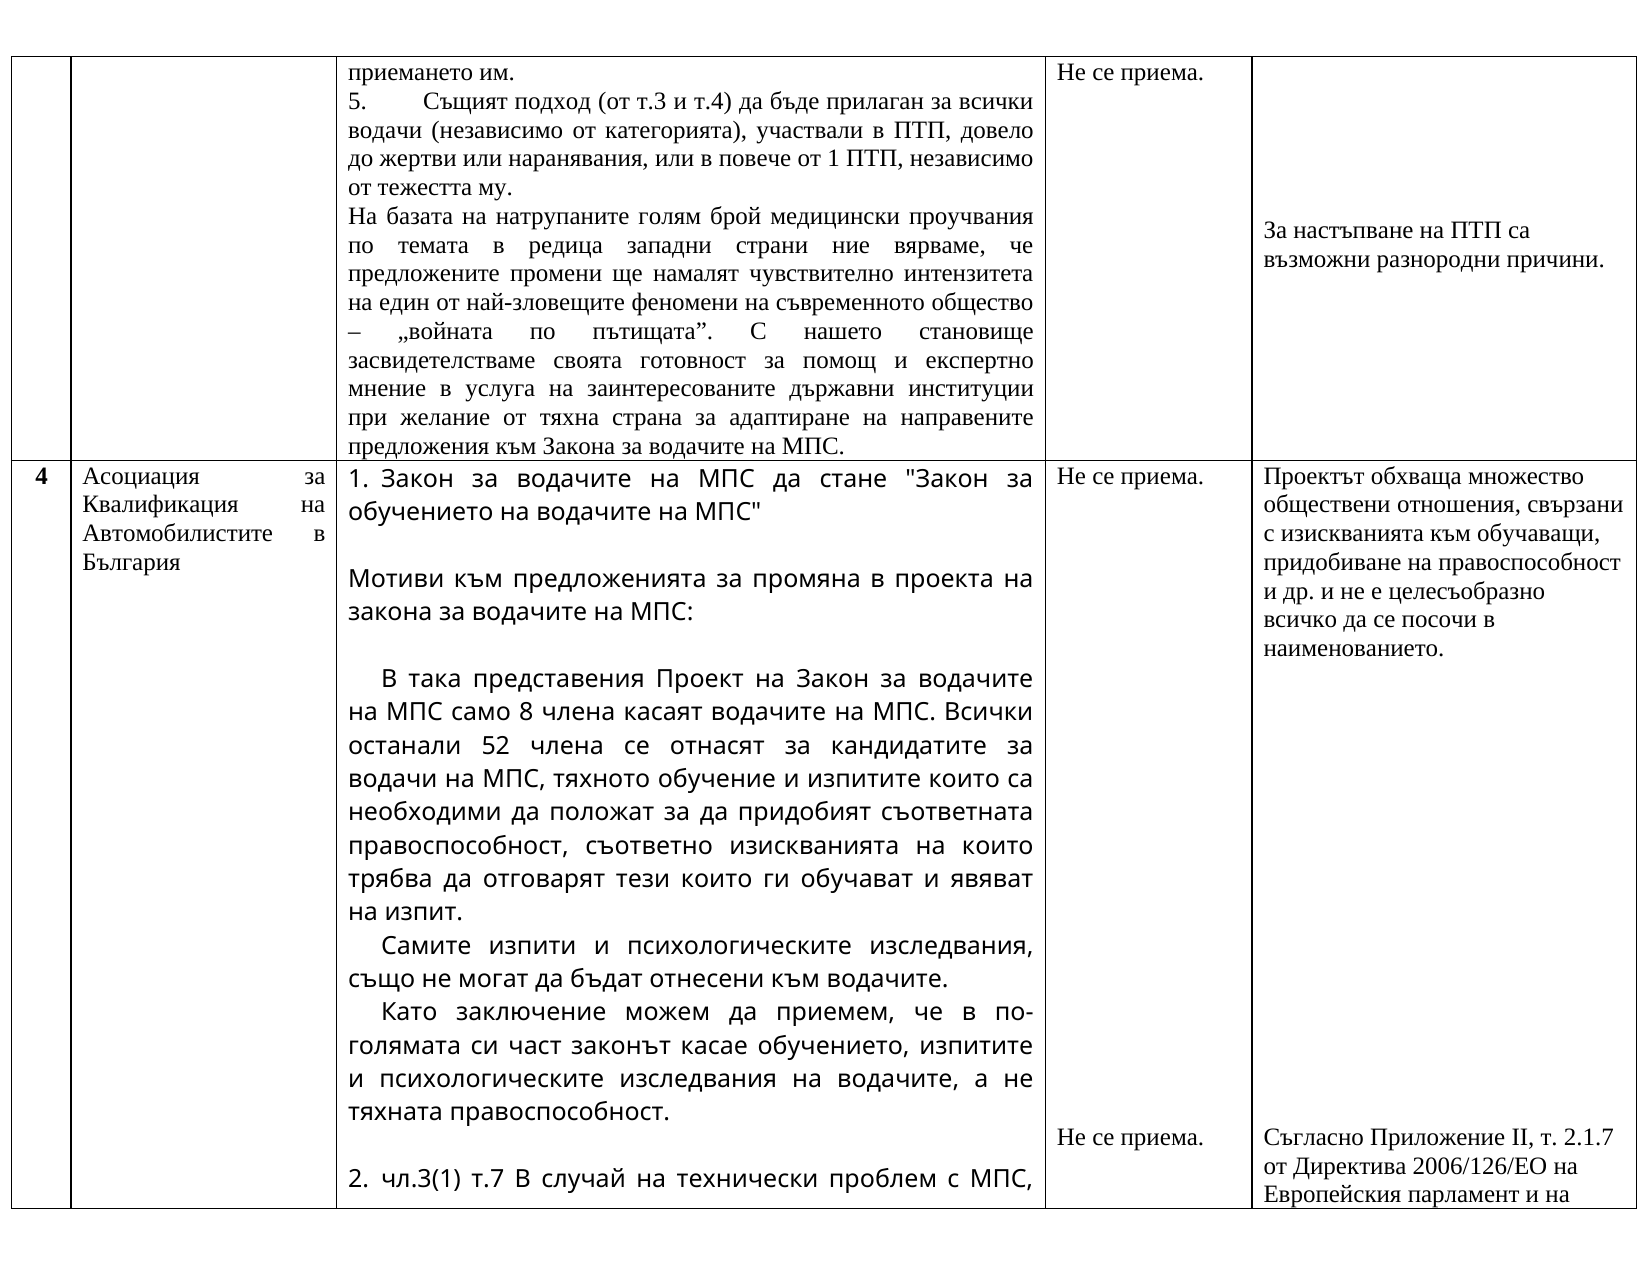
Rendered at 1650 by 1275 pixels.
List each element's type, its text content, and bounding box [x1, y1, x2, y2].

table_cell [337, 461, 1045, 1208]
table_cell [72, 57, 336, 460]
table_cell 4 [12, 461, 70, 1208]
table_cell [1253, 461, 1636, 1208]
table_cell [1046, 461, 1251, 1208]
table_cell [72, 461, 336, 1208]
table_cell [1253, 57, 1636, 460]
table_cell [1046, 57, 1251, 460]
table_cell 3 [12, 57, 70, 460]
